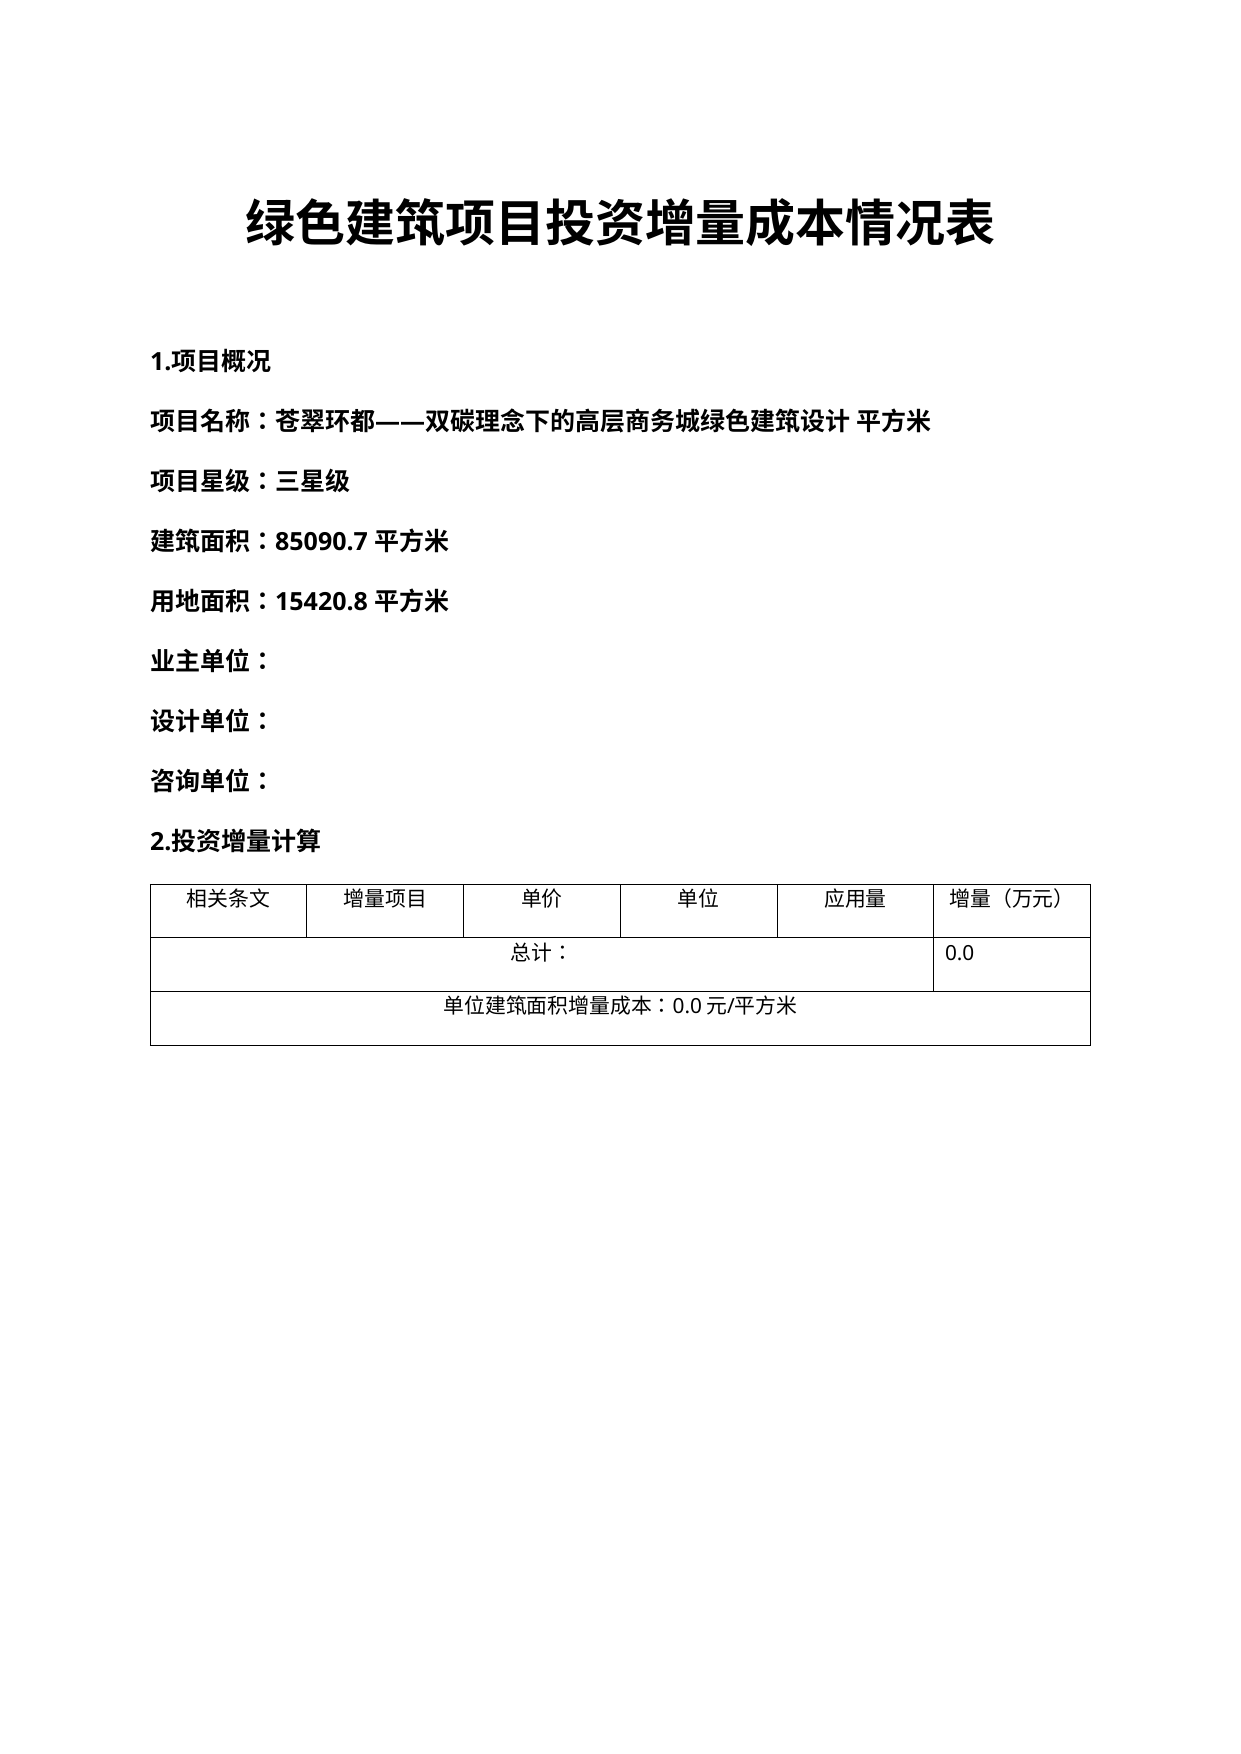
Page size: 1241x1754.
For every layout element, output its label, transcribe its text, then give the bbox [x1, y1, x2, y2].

table_header 单价 [464, 885, 620, 937]
text 2.投资增量计算 [150, 824, 1090, 858]
text 项目名称：苍翠环都——双碳理念下的高层商务城绿色建筑设计 平方米 [150, 404, 1090, 438]
text 1.项目概况 [150, 344, 1090, 378]
text 项目星级：三星级 [150, 464, 1090, 498]
table_header 增量（万元） [934, 885, 1090, 937]
text 绿色建筑项目投资增量成本情况表 [150, 188, 1090, 256]
text 设计单位： [150, 704, 1090, 738]
text 建筑面积：85090.7 平方米 [150, 524, 1090, 558]
table_cell 0.0 [934, 938, 1090, 991]
text 业主单位： [150, 644, 1090, 678]
table_cell 总计： [151, 938, 933, 991]
table_header 增量项目 [307, 885, 463, 937]
text 用地面积：15420.8 平方米 [150, 584, 1090, 618]
text 咨询单位： [150, 764, 1090, 798]
table_header 相关条文 [151, 885, 306, 937]
table_cell 单位建筑面积增量成本：0.0元/平方米 [151, 992, 1090, 1044]
table_header 应用量 [778, 885, 933, 937]
table_header 单位 [621, 885, 777, 937]
